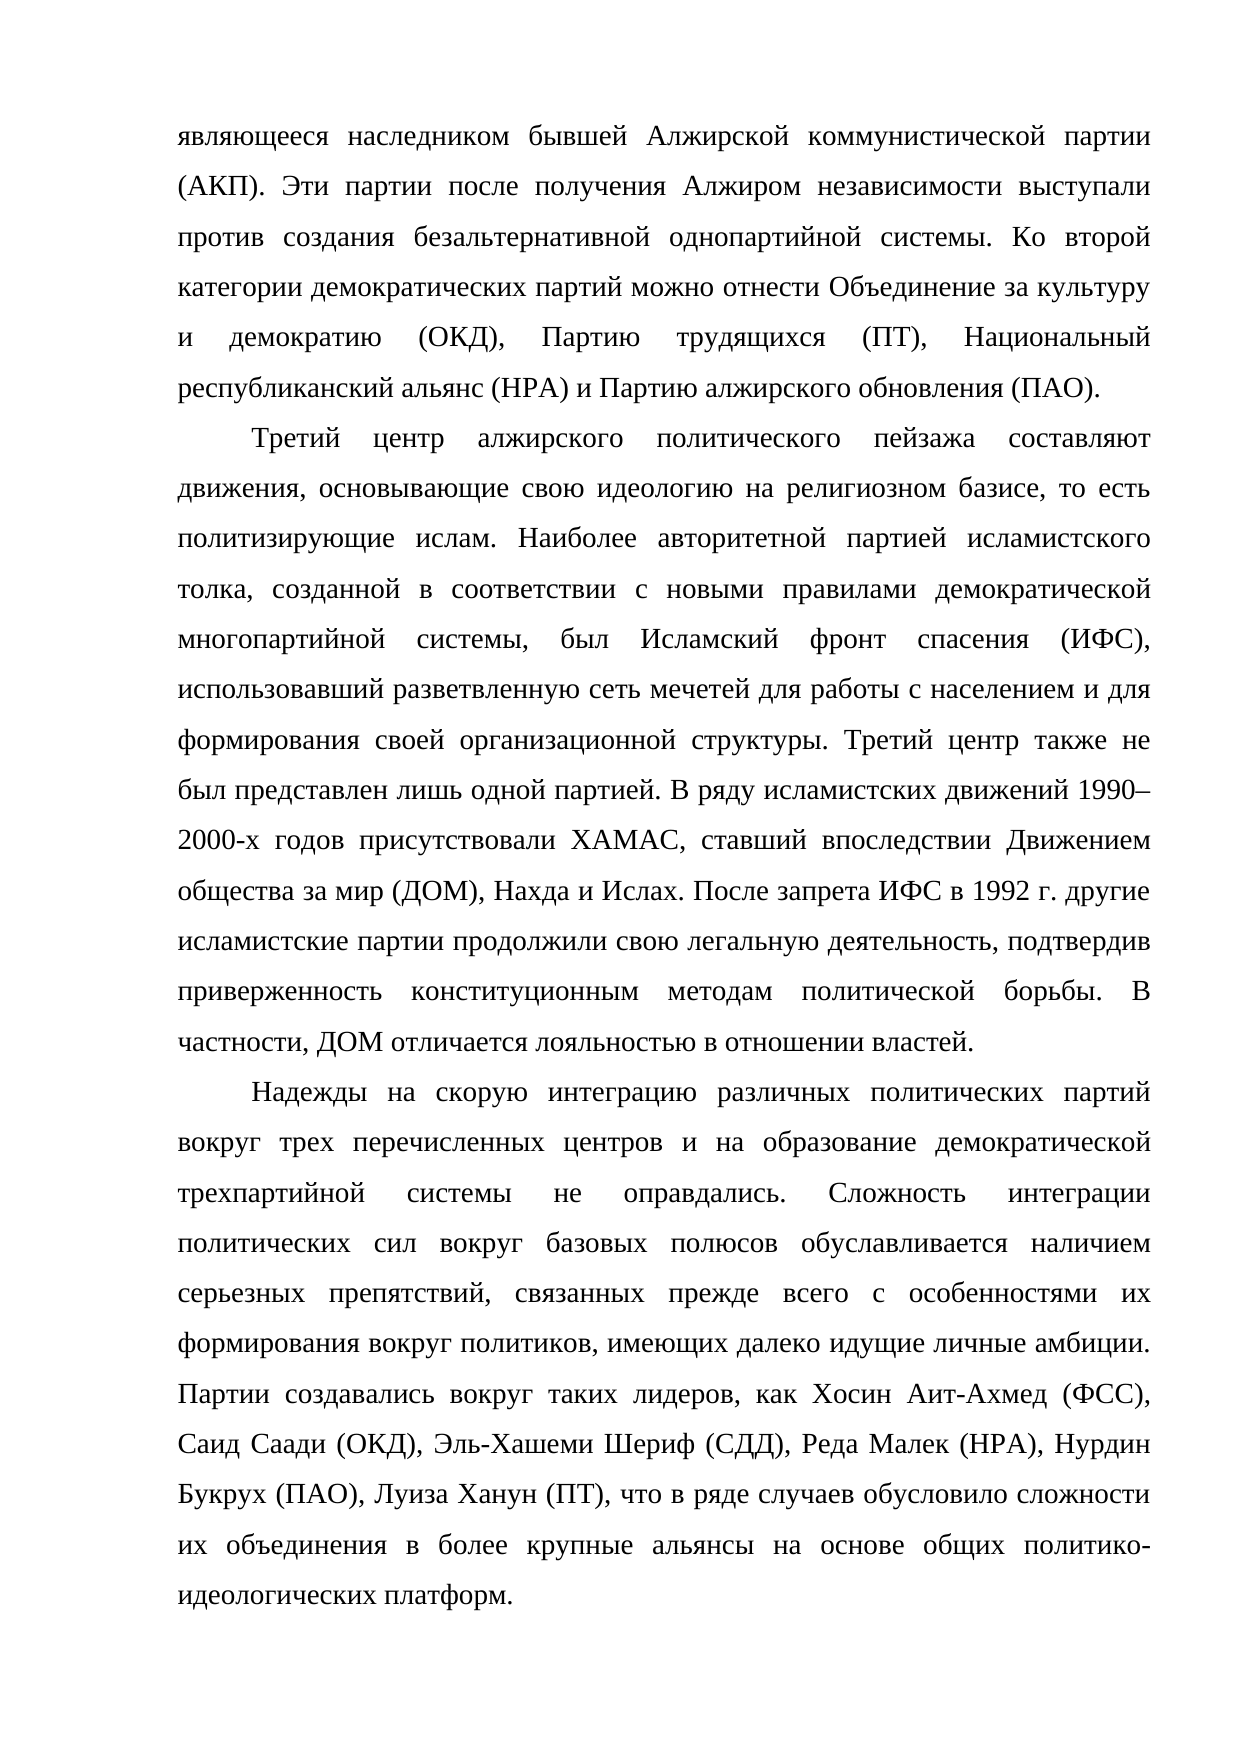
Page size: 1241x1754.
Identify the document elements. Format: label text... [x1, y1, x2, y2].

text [177, 118, 1152, 403]
text Надежды на скорую интеграцию различных политических партий вокруг трех перечисленных центров и на образование демократической трехпартийной системы не оправдались. Сложность интеграции политических сил вокруг базовых полюсов обуславливается наличием серьезных препятствий, связанных прежде всего с особенностями их формирования вокруг политиков, имеющих далеко идущие личные амбиции. Партии создавались вокруг таких лидеров, как Хосин Аит-Ахмед (ФСС), Саид Саади (ОКД), Эль-Хашеми Шериф (СДД), Реда Малек (НРА), Нурдин Букрух (ПАО), Луиза Ханун (ПТ), что в ряде случаев обусловило сложности их объединения в более крупные альянсы на основе общих политико-идеологических платформ. [177, 1074, 1152, 1611]
text Третий центр алжирского политического пейзажа составляют движения, основывающие свою идеологию на религиозном базисе, то есть политизирующие ислам. Наиболее авторитетной партией исламистского толка, созданной в соответствии с новыми правилами демократической многопартийной системы, был Исламский фронт спасения (ИФС), использовавший разветвленную сеть мечетей для работы с населением и для формирования своей организационной структуры. Третий центр также не был представлен лишь одной партией. В ряду исламистских движений 1990–2000-х годов присутствовали ХАМАС, ставший впоследствии Движением общества за мир (ДОМ), Нахда и Ислах. После запрета ИФС в 1992 г. другие исламистские партии продолжили свою легальную деятельность, подтвердив приверженность конституционным методам политической борьбы. В частности, ДОМ отличается лояльностью в отношении властей. [177, 420, 1152, 1057]
